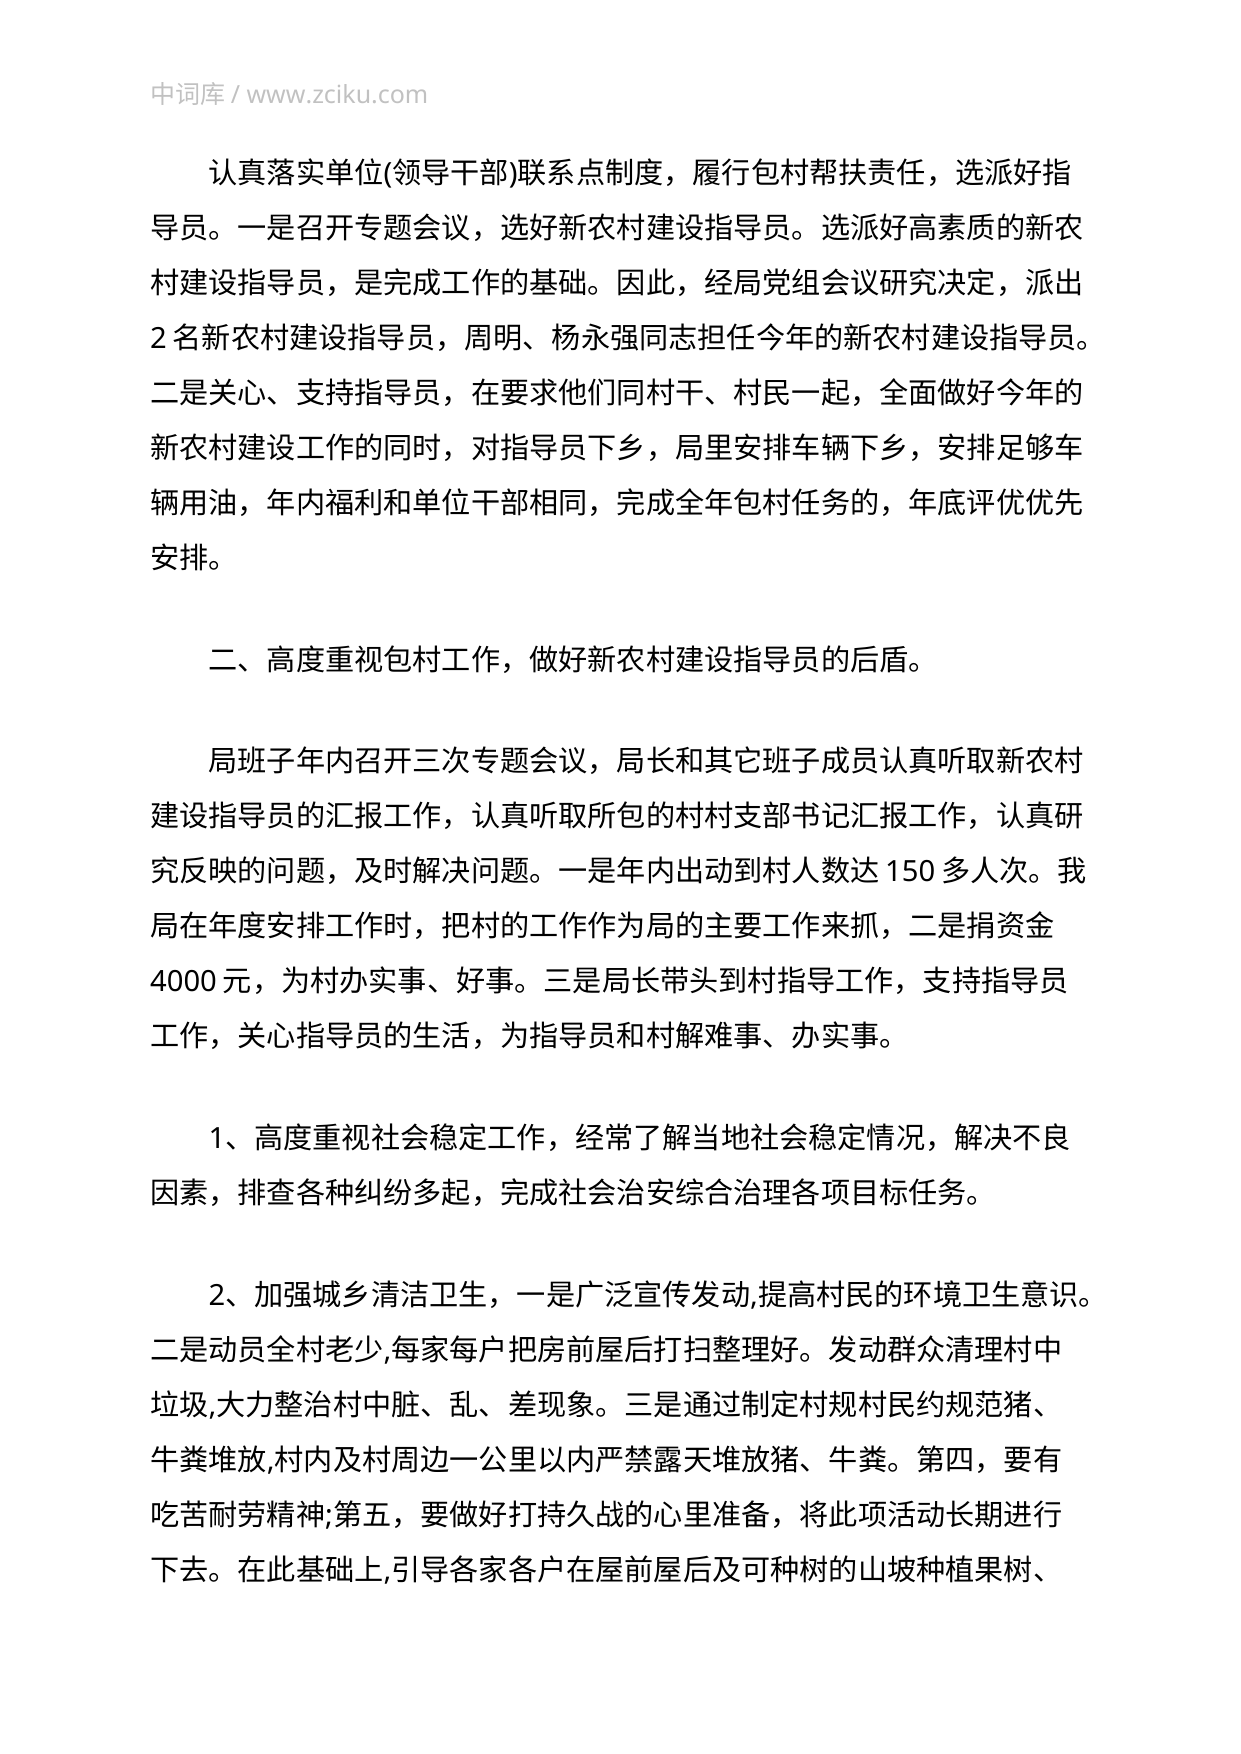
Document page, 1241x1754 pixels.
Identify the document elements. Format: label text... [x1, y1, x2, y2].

text 1、高度重视社会稳定工作，经常了解当地社会稳定情况，解决不良因素，排查各种纠纷多起，完成社会治安综合治理各项目标任务。 [150, 1114, 1090, 1212]
text 认真落实单位(领导干部)联系点制度，履行包村帮扶责任，选派好指导员。一是召开专题会议，选好新农村建设指导员。选派好高素质的新农村建设指导员，是完成工作的基础。因此，经局党组会议研究决定，派出2名新农村建设指导员，周明、杨永强同志担任今年的新农村建设指导员。二是关心、支持指导员，在要求他们同村干、村民一起，全面做好今年的新农村建设工作的同时，对指导员下乡，局里安排车辆下乡，安排足够车辆用油，年内福利和单位干部相同，完成全年包村任务的，年底评优优先安排。 [150, 150, 1090, 577]
text 二、高度重视包村工作，做好新农村建设指导员的后盾。 [150, 636, 1090, 678]
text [150, 1271, 1090, 1589]
text 局班子年内召开三次专题会议，局长和其它班子成员认真听取新农村建设指导员的汇报工作，认真听取所包的村村支部书记汇报工作，认真研究反映的问题，及时解决问题。一是年内出动到村人数达150多人次。我局在年度安排工作时，把村的工作作为局的主要工作来抓，二是捐资金4000元，为村办实事、好事。三是局长带头到村指导工作，支持指导员工作，关心指导员的生活，为指导员和村解难事、办实事。 [150, 738, 1090, 1055]
